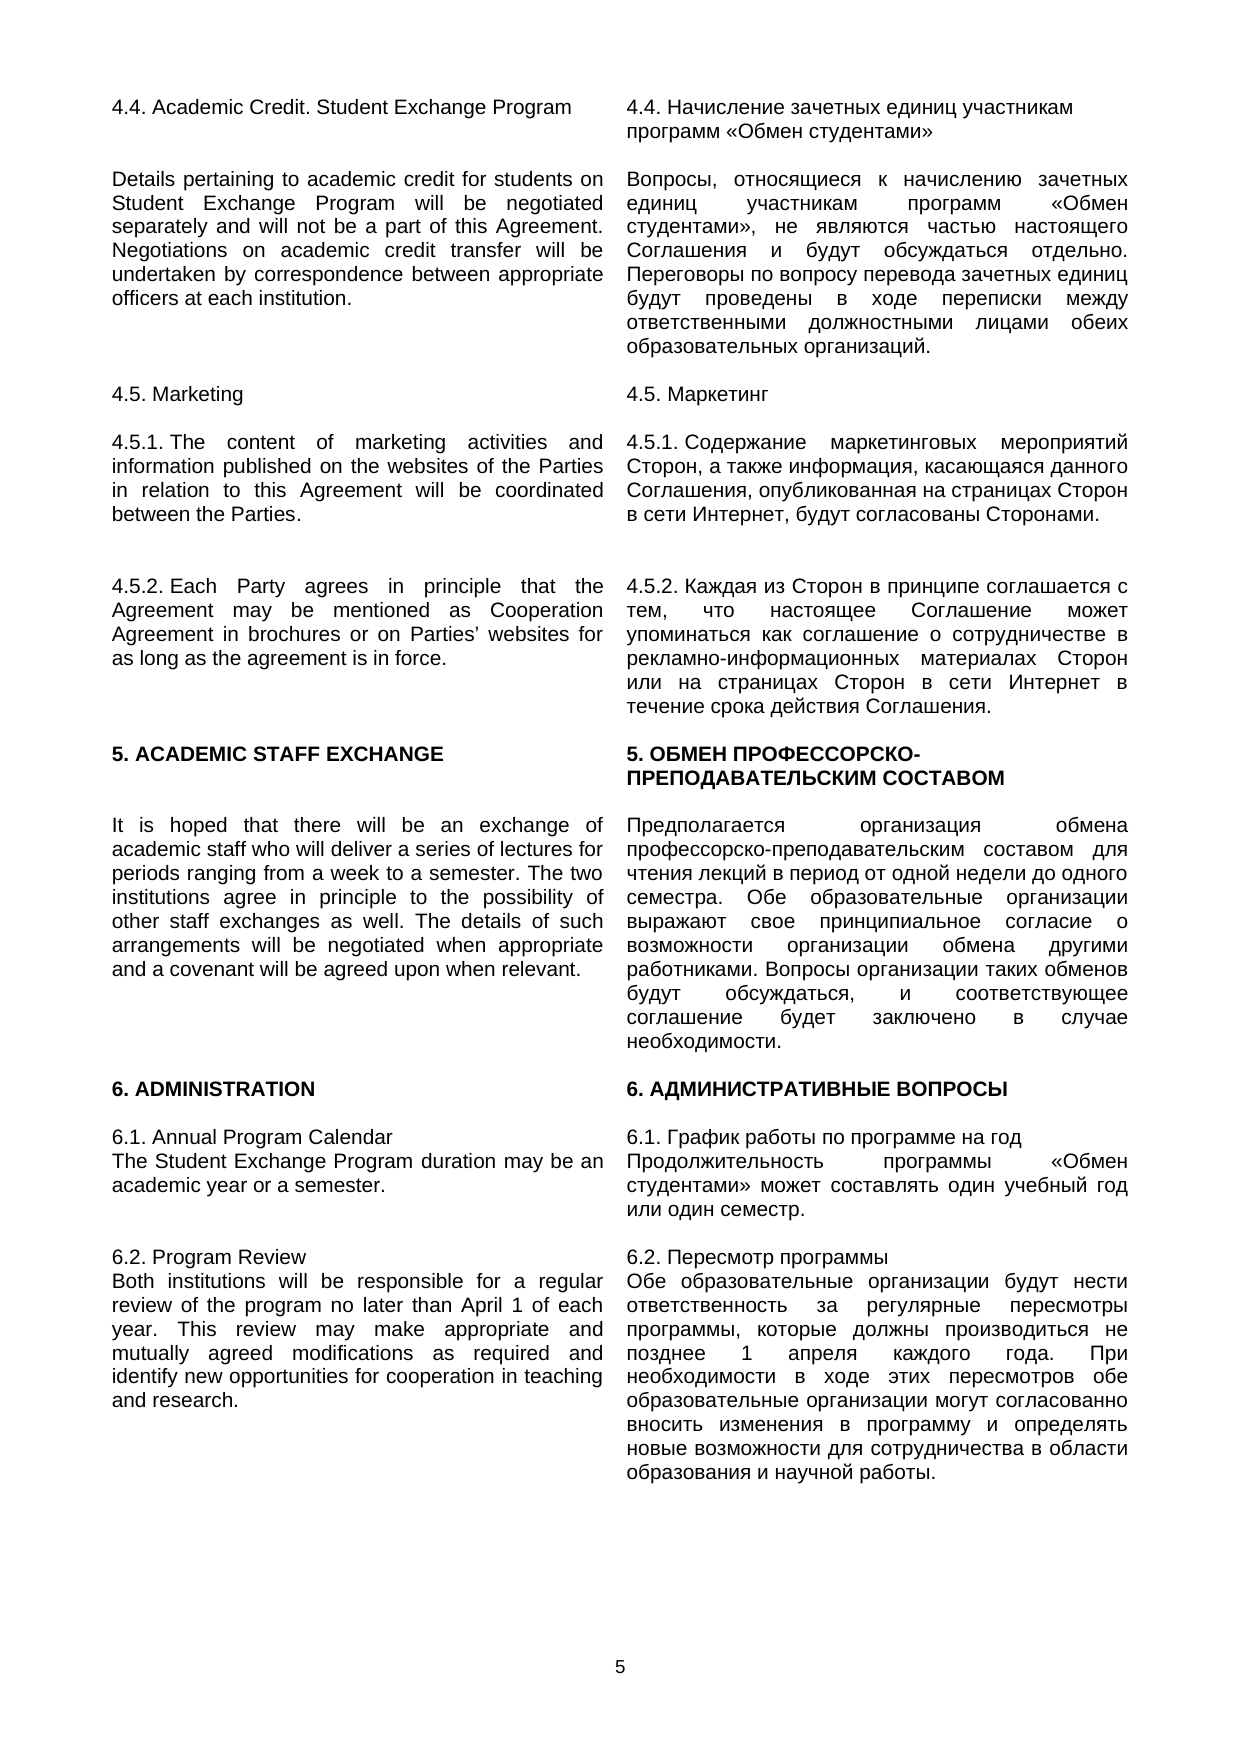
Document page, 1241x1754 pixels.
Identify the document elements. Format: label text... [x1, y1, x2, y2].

table_cell 4.4. Начисление зачетных единиц участникам программ «Обмен студентами» Вопросы, относящиеся к начислению зачетных единиц участникам программ «Обмен студентами», не являются частью настоящего Соглашения и будут обсуждаться отдельно. Переговоры по вопросу перевода зачетных единиц будут проведены в ходе переписки между ответственными должностными лицами обеих образовательных организаций. [615, 95, 1140, 382]
table_cell 6.2. Пересмотр программы Обе образовательные организации будут нести ответственность за регулярные пересмотры программы, которые должны производиться не позднее 1 апреля каждого года. При необходимости в ходе этих пересмотров обе образовательные организации могут согласованно вносить изменения в программу и определять новые возможности для сотрудничества в области образования и научной работы. [615, 1245, 1140, 1508]
table_cell 6.1. График работы по программе на год Продолжительность программы «Обмен студентами» может составлять один учебный год или один семестр. [615, 1101, 1140, 1244]
table_cell 4.5.2. Each Party agrees in principle that the Agreement may be mentioned as Cooperation Agreement in brochures or on Parties’ websites for as long as the agreement is in force. [100, 574, 615, 741]
table_cell 4.4. Academic Credit. Student Exchange Program Details pertaining to academic credit for students on Student Exchange Program will be negotiated separately and will not be a part of this Agreement. Negotiations on academic credit transfer will be undertaken by correspondence between appropriate officers at each institution. [100, 95, 615, 382]
table_cell 6. ADMINISTRATION [100, 1077, 615, 1101]
table_cell 6. АДМИНИСТРАТИВНЫЕ ВОПРОСЫ [615, 1077, 1140, 1101]
table_cell 4.5. Маркетинг 4.5.1. Содержание маркетинговых мероприятий Сторон, а также информация, касающаяся данного Соглашения, опубликованная на страницах Сторон в сети Интернет, будут согласованы Сторонами. [615, 382, 1140, 574]
table_cell 6.2. Program Review Both institutions will be responsible for a regular review of the program no later than April 1 of each year. This review may make appropriate and mutually agreed modifications as required and identify new opportunities for cooperation in teaching and research. [100, 1245, 615, 1508]
table_cell 4.5. Marketing 4.5.1. The content of marketing activities and information published on the websites of the Parties in relation to this Agreement will be coordinated between the Parties. [100, 382, 615, 574]
table_cell 6.1. Annual Program Calendar The Student Exchange Program duration may be an academic year or a semester. [100, 1101, 615, 1244]
table_cell 4.5.2. Каждая из Сторон в принципе соглашается с тем, что настоящее Соглашение может упоминаться как соглашение о сотрудничестве в рекламно-информационных материалах Сторон или на страницах Сторон в сети Интернет в течение срока действия Соглашения. [615, 574, 1140, 741]
table_cell 5. ОБМЕН ПРОФЕССОРСКО-ПРЕПОДАВАТЕЛЬСКИМ СОСТАВОМ Предполагается организация обмена профессорско-преподавательским составом для чтения лекций в период от одной недели до одного семестра. Обе образовательные организации выражают свое принципиальное согласие о возможности организации обмена другими работниками. Вопросы организации таких обменов будут обсуждаться, и соответствующее соглашение будет заключено в случае необходимости. [615, 741, 1140, 1077]
table_cell 5. ACADEMIC STAFF EXCHANGE It is hoped that there will be an exchange of academic staff who will deliver a series of lectures for periods ranging from a week to a semester. The two institutions agree in principle to the possibility of other staff exchanges as well. The details of such arrangements will be negotiated when appropriate and a covenant will be agreed upon when relevant. [100, 741, 615, 1077]
